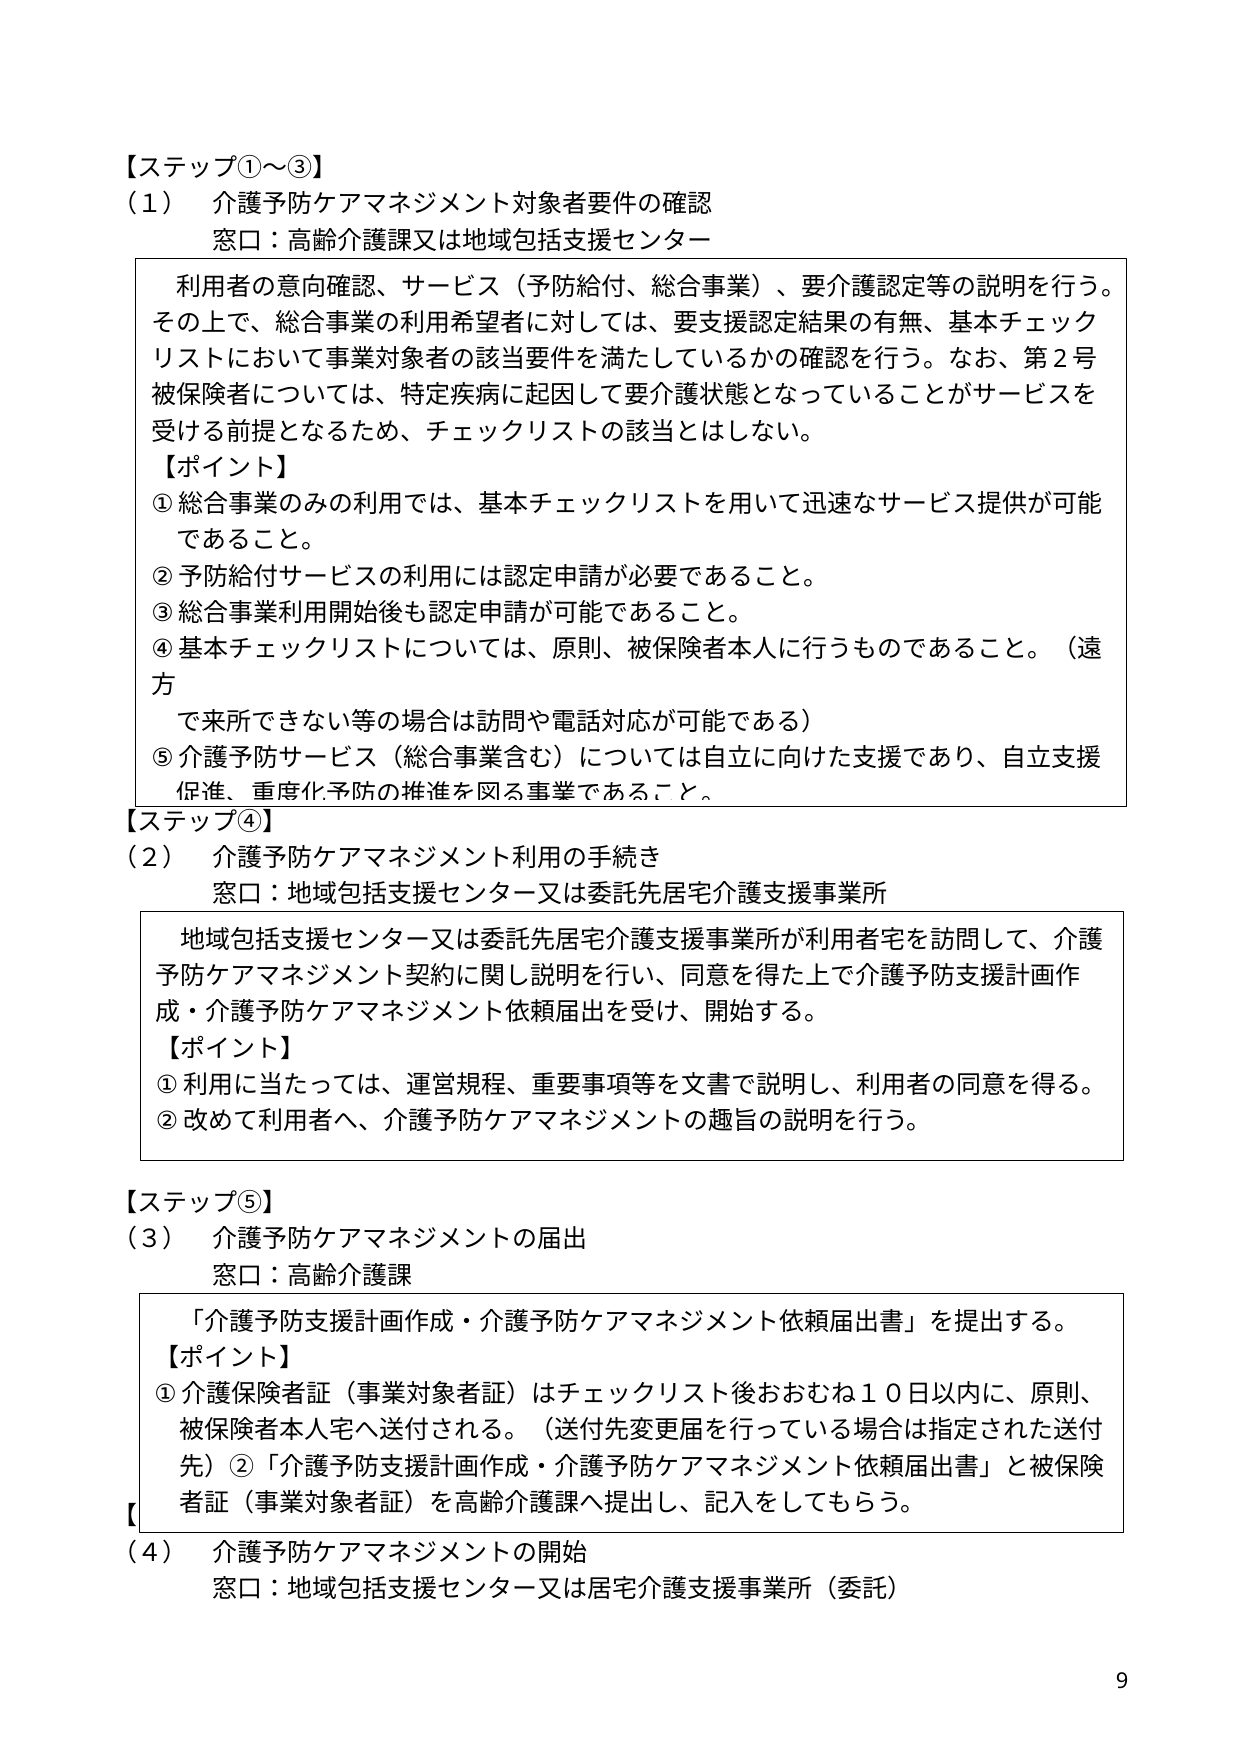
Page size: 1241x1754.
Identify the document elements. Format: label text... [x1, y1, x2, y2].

text 窓口：地域包括支援センター又は委託先居宅介護支援事業所 [112, 874, 1128, 910]
text （２） 介護予防ケアマネジメント利用の手続き [112, 838, 1128, 874]
text 【ステップ①～③】 [112, 148, 1128, 184]
text 窓口：高齢介護課 [112, 1255, 1128, 1291]
text （１） 介護予防ケアマネジメント対象者要件の確認 [112, 184, 1128, 220]
text 窓口：地域包括支援センター又は居宅介護支援事業所（委託） [112, 1568, 1128, 1604]
text 【ステップ⑥～⑩】 [112, 1496, 139, 1532]
text 【ステップ④】 [112, 801, 1128, 838]
text 【ステップ⑤】 [112, 1183, 1128, 1219]
text 窓口：高齢介護課又は地域包括支援センター [112, 220, 1128, 256]
text （３） 介護予防ケアマネジメントの届出 [112, 1219, 1128, 1255]
text （４） 介護予防ケアマネジメントの開始 [112, 1532, 1128, 1568]
